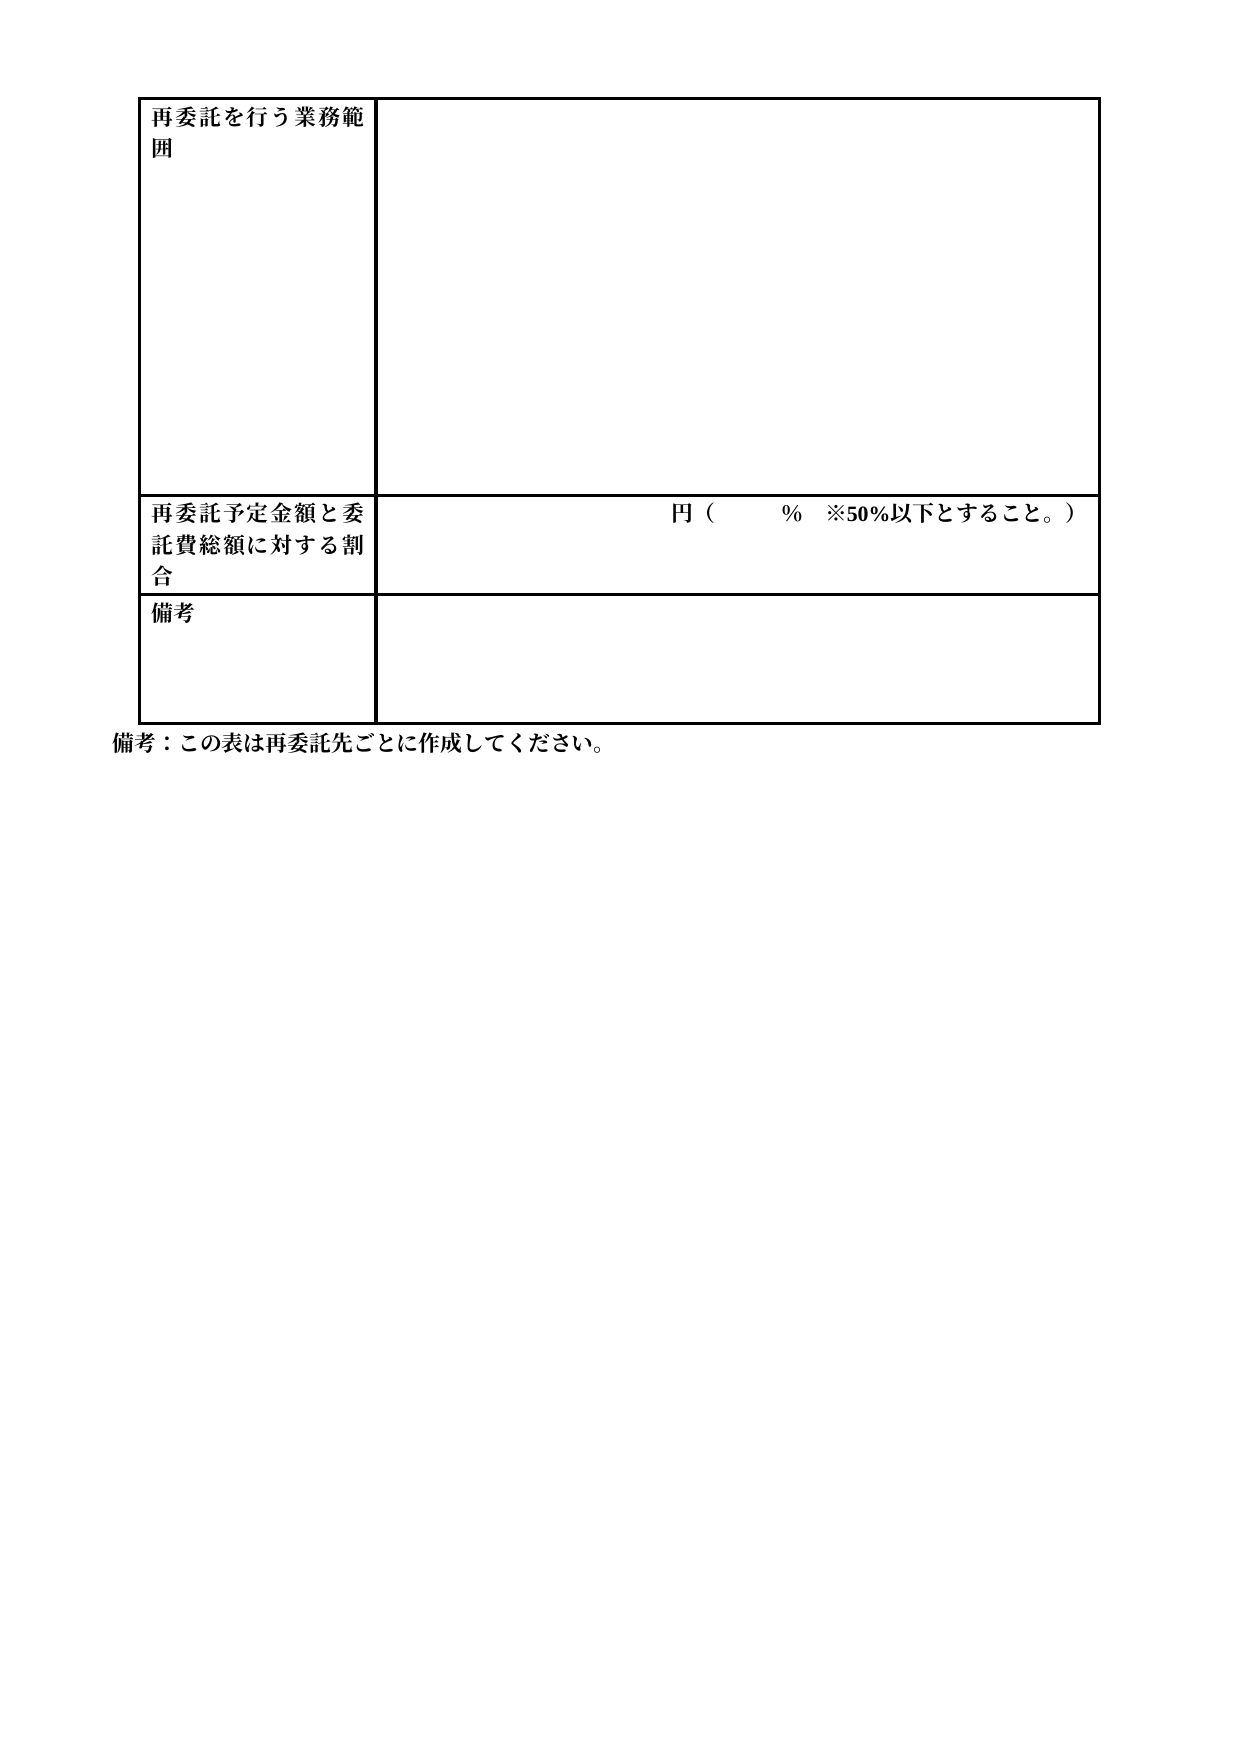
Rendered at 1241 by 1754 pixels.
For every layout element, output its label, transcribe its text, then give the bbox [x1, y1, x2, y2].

table_cell 再委託を行う業務範囲 [141, 100, 374, 493]
table_cell [378, 596, 1098, 722]
table_cell [378, 100, 1098, 493]
text 備考：この表は再委託先ごとに作成してください。 [112, 725, 1128, 759]
table_cell 再委託予定金額と委託費総額に対する割合 [141, 497, 374, 593]
table_cell 備考 [141, 596, 374, 722]
table_cell 円（ ％ ※50%以下とすること。） [378, 497, 1098, 593]
